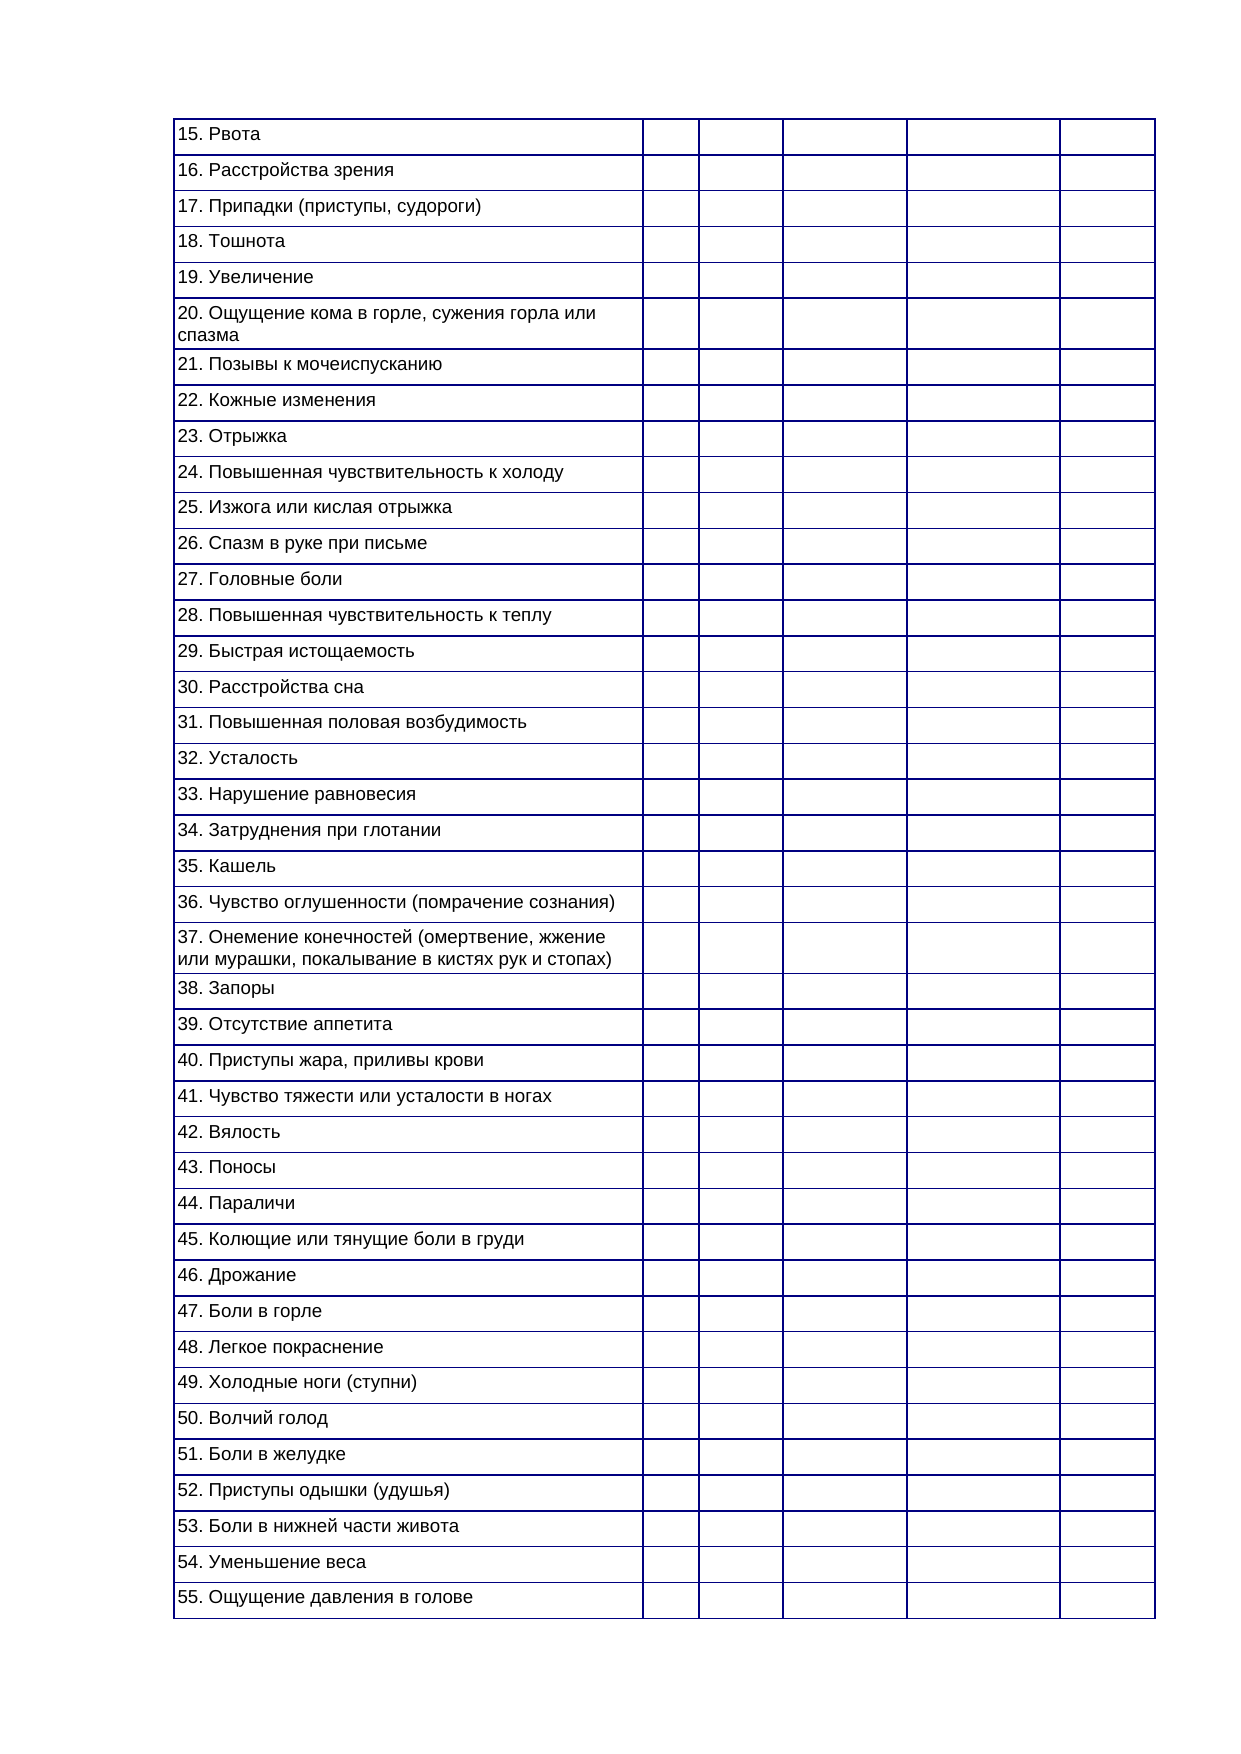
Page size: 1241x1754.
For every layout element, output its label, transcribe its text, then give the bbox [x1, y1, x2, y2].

table_cell [1061, 974, 1154, 1008]
table_cell 18. Тошнота [175, 227, 642, 261]
table_cell [1061, 637, 1154, 671]
table_cell [700, 386, 782, 420]
table_cell [700, 1512, 782, 1546]
table_cell [644, 227, 698, 261]
table_cell [700, 1583, 782, 1617]
table_cell [784, 422, 906, 456]
table_cell [644, 263, 698, 297]
table_cell [1061, 386, 1154, 420]
table_cell [700, 816, 782, 850]
table_cell [644, 1117, 698, 1152]
table_cell [784, 1153, 906, 1187]
table_cell [644, 1476, 698, 1510]
table_cell 32. Усталость [175, 744, 642, 778]
table_cell [784, 1583, 906, 1617]
table_cell [1061, 565, 1154, 599]
table_cell [644, 1547, 698, 1582]
table_cell [1061, 1046, 1154, 1080]
table_cell [644, 1297, 698, 1331]
table_cell [700, 457, 782, 492]
table_cell [908, 672, 1059, 707]
table_cell [908, 1082, 1059, 1116]
table_cell 33. Нарушение равновесия [175, 780, 642, 814]
table_cell [784, 1332, 906, 1367]
table_cell 25. Изжога или кислая отрыжка [175, 493, 642, 527]
table_cell 30. Расстройства сна [175, 672, 642, 707]
table_cell [784, 565, 906, 599]
table_cell 22. Кожные изменения [175, 386, 642, 420]
table_cell [644, 1404, 698, 1438]
table_cell [644, 672, 698, 707]
table_cell [784, 457, 906, 492]
table_cell 38. Запоры [175, 974, 642, 1008]
table_cell [1061, 529, 1154, 563]
table_cell [784, 1082, 906, 1116]
table_cell [700, 299, 782, 348]
table_cell [700, 852, 782, 886]
table_cell [784, 493, 906, 527]
table_cell [908, 780, 1059, 814]
table_cell 36. Чувство оглушенности (помрачение сознания) [175, 887, 642, 922]
table_cell 20. Ощущение кома в горле, сужения горла или спазма [175, 299, 642, 348]
table_cell [908, 887, 1059, 922]
table_cell [644, 1368, 698, 1402]
table_cell [908, 263, 1059, 297]
table_cell [644, 1512, 698, 1546]
table_cell 43. Поносы [175, 1153, 642, 1187]
table_cell [784, 1512, 906, 1546]
table_cell [784, 120, 906, 154]
table_cell [1061, 1368, 1154, 1402]
table_cell [700, 601, 782, 635]
table_cell [908, 1117, 1059, 1152]
table_cell 49. Холодные ноги (ступни) [175, 1368, 642, 1402]
table_cell [700, 1297, 782, 1331]
table_cell [700, 120, 782, 154]
table_cell [700, 1332, 782, 1367]
table_cell 16. Расстройства зрения [175, 156, 642, 190]
table_cell [1061, 263, 1154, 297]
table_cell [700, 422, 782, 456]
table_cell [784, 637, 906, 671]
table_cell [784, 191, 906, 226]
table_cell [784, 156, 906, 190]
table_cell [908, 1368, 1059, 1402]
table_cell [784, 852, 906, 886]
table_cell [908, 227, 1059, 261]
table_cell 50. Волчий голод [175, 1404, 642, 1438]
table_cell [908, 457, 1059, 492]
table_cell [784, 1046, 906, 1080]
table_cell [700, 1404, 782, 1438]
table_cell [784, 923, 906, 972]
table_cell [784, 780, 906, 814]
table_cell [700, 1082, 782, 1116]
table_cell [784, 1547, 906, 1582]
table_cell [1061, 1404, 1154, 1438]
table_cell 23. Отрыжка [175, 422, 642, 456]
table_cell [908, 1225, 1059, 1259]
table_cell [1061, 120, 1154, 154]
table_cell [784, 1440, 906, 1474]
table_cell 27. Головные боли [175, 565, 642, 599]
table_cell [908, 1512, 1059, 1546]
table_cell 53. Боли в нижней части живота [175, 1512, 642, 1546]
table_cell [1061, 457, 1154, 492]
table_cell [644, 923, 698, 972]
table_cell 39. Отсутствие аппетита [175, 1010, 642, 1044]
table_cell [700, 350, 782, 384]
table_cell [700, 1225, 782, 1259]
table_cell [644, 191, 698, 226]
table_cell [908, 350, 1059, 384]
table_cell 48. Легкое покраснение [175, 1332, 642, 1367]
table_cell 55. Ощущение давления в голове [175, 1583, 642, 1617]
table_cell [908, 601, 1059, 635]
table_cell [908, 1153, 1059, 1187]
table_cell [1061, 493, 1154, 527]
table_cell [1061, 887, 1154, 922]
table_cell [644, 601, 698, 635]
table_cell [908, 386, 1059, 420]
table_cell [1061, 780, 1154, 814]
table_cell [644, 156, 698, 190]
table_cell [784, 1225, 906, 1259]
table_cell [908, 744, 1059, 778]
table_cell [700, 923, 782, 972]
table_cell [908, 422, 1059, 456]
table_cell [1061, 1547, 1154, 1582]
table_cell 52. Приступы одышки (удушья) [175, 1476, 642, 1510]
table_cell [700, 708, 782, 742]
table_cell [908, 1440, 1059, 1474]
table_cell [1061, 1297, 1154, 1331]
table_cell [784, 744, 906, 778]
table_cell [1061, 1583, 1154, 1617]
table_cell 51. Боли в желудке [175, 1440, 642, 1474]
table_cell [700, 1117, 782, 1152]
table_cell [644, 974, 698, 1008]
table_cell [1061, 708, 1154, 742]
table_cell [908, 565, 1059, 599]
table_cell [700, 1440, 782, 1474]
table_cell [784, 816, 906, 850]
table_cell [784, 1261, 906, 1295]
table_cell [784, 1189, 906, 1223]
table_cell 28. Повышенная чувствительность к теплу [175, 601, 642, 635]
table_cell [908, 1189, 1059, 1223]
table_cell [908, 1046, 1059, 1080]
table_cell [1061, 1153, 1154, 1187]
table_cell [700, 1368, 782, 1402]
table_cell [644, 1440, 698, 1474]
table_cell [1061, 1010, 1154, 1044]
table_cell [1061, 1261, 1154, 1295]
table_cell [908, 1332, 1059, 1367]
table_cell [908, 1476, 1059, 1510]
table_cell [644, 1225, 698, 1259]
table_cell [644, 780, 698, 814]
table_cell [1061, 191, 1154, 226]
table_cell [784, 1368, 906, 1402]
table_cell [644, 1189, 698, 1223]
table_cell [1061, 1117, 1154, 1152]
table_cell [700, 156, 782, 190]
table_cell [784, 1404, 906, 1438]
table_cell [644, 708, 698, 742]
table_cell [700, 529, 782, 563]
table_cell 15. Рвота [175, 120, 642, 154]
table_cell [644, 529, 698, 563]
table_cell [908, 1404, 1059, 1438]
table_cell [908, 299, 1059, 348]
table_cell [908, 1297, 1059, 1331]
table_cell [908, 529, 1059, 563]
table_cell [784, 887, 906, 922]
table_cell 31. Повышенная половая возбудимость [175, 708, 642, 742]
table_cell [908, 1583, 1059, 1617]
table_cell 47. Боли в горле [175, 1297, 642, 1331]
table_cell [644, 744, 698, 778]
table_cell [784, 1297, 906, 1331]
table_cell [1061, 672, 1154, 707]
table_cell [700, 1046, 782, 1080]
table_cell 44. Параличи [175, 1189, 642, 1223]
table_cell [784, 386, 906, 420]
table_cell [1061, 1440, 1154, 1474]
table_cell [700, 263, 782, 297]
table_cell [644, 386, 698, 420]
table_cell [700, 1189, 782, 1223]
table_cell [784, 708, 906, 742]
table_cell [644, 1046, 698, 1080]
table_cell 21. Позывы к мочеиспусканию [175, 350, 642, 384]
table_cell [1061, 1476, 1154, 1510]
table_cell [1061, 1512, 1154, 1546]
table_cell [1061, 350, 1154, 384]
table_cell [700, 493, 782, 527]
table_cell [644, 1010, 698, 1044]
table_cell [644, 1153, 698, 1187]
table_cell [700, 1010, 782, 1044]
table_cell [1061, 299, 1154, 348]
table_cell [1061, 923, 1154, 972]
table_cell [700, 227, 782, 261]
table_cell [784, 601, 906, 635]
table_cell [908, 1010, 1059, 1044]
table_cell [644, 1082, 698, 1116]
table_cell [644, 422, 698, 456]
table_cell [644, 1583, 698, 1617]
table_cell 54. Уменьшение веса [175, 1547, 642, 1582]
table_cell [784, 1117, 906, 1152]
table_cell [644, 299, 698, 348]
table_cell [908, 816, 1059, 850]
table_cell [1061, 852, 1154, 886]
table_cell [784, 350, 906, 384]
table_cell [784, 263, 906, 297]
table_cell 46. Дрожание [175, 1261, 642, 1295]
table_cell [700, 887, 782, 922]
table_cell 34. Затруднения при глотании [175, 816, 642, 850]
table_cell [1061, 1332, 1154, 1367]
table_cell [700, 974, 782, 1008]
table_cell [644, 1261, 698, 1295]
table_cell [700, 672, 782, 707]
table_cell [784, 974, 906, 1008]
table_cell [908, 923, 1059, 972]
table_cell [1061, 227, 1154, 261]
table_cell 37. Онемение конечностей (омертвение, жжение или мурашки, покалывание в кистях рук и стопах) [175, 923, 642, 972]
table_cell [700, 1261, 782, 1295]
table_cell [784, 1476, 906, 1510]
table_cell [784, 672, 906, 707]
table_cell 19. Увеличение [175, 263, 642, 297]
table_cell [644, 852, 698, 886]
table_cell [700, 1153, 782, 1187]
table_cell [1061, 156, 1154, 190]
table_cell [700, 780, 782, 814]
table_cell [644, 637, 698, 671]
table_cell [784, 227, 906, 261]
table_cell [908, 708, 1059, 742]
table_cell [644, 350, 698, 384]
table_cell [700, 1547, 782, 1582]
table_cell 41. Чувство тяжести или усталости в ногах [175, 1082, 642, 1116]
table_cell [644, 457, 698, 492]
table_cell 35. Кашель [175, 852, 642, 886]
table_cell [644, 493, 698, 527]
table_cell [644, 120, 698, 154]
table_cell [784, 1010, 906, 1044]
table_cell [1061, 744, 1154, 778]
table_cell [908, 493, 1059, 527]
table_cell [908, 1547, 1059, 1582]
table_cell [1061, 601, 1154, 635]
table_cell [1061, 1082, 1154, 1116]
table_cell 40. Приступы жара, приливы крови [175, 1046, 642, 1080]
table_cell [1061, 1225, 1154, 1259]
table_cell [700, 744, 782, 778]
table_cell 17. Припадки (приступы, судороги) [175, 191, 642, 226]
table_cell [1061, 816, 1154, 850]
table_cell [908, 974, 1059, 1008]
table_cell [644, 565, 698, 599]
table_cell [784, 299, 906, 348]
table_cell [700, 637, 782, 671]
table_cell 45. Колющие или тянущие боли в груди [175, 1225, 642, 1259]
table_cell [644, 887, 698, 922]
table_cell [784, 529, 906, 563]
table_cell [908, 637, 1059, 671]
table_cell [644, 1332, 698, 1367]
table_cell [908, 156, 1059, 190]
table_cell [1061, 1189, 1154, 1223]
table_cell [700, 565, 782, 599]
table_cell [908, 852, 1059, 886]
table_cell [700, 191, 782, 226]
table_cell [1061, 422, 1154, 456]
table_cell 26. Спазм в руке при письме [175, 529, 642, 563]
table_cell 29. Быстрая истощаемость [175, 637, 642, 671]
table_cell [908, 1261, 1059, 1295]
table_cell [700, 1476, 782, 1510]
table_cell 24. Повышенная чувствительность к холоду [175, 457, 642, 492]
table_cell [644, 816, 698, 850]
table_cell 42. Вялость [175, 1117, 642, 1152]
table_cell [908, 120, 1059, 154]
table_cell [908, 191, 1059, 226]
